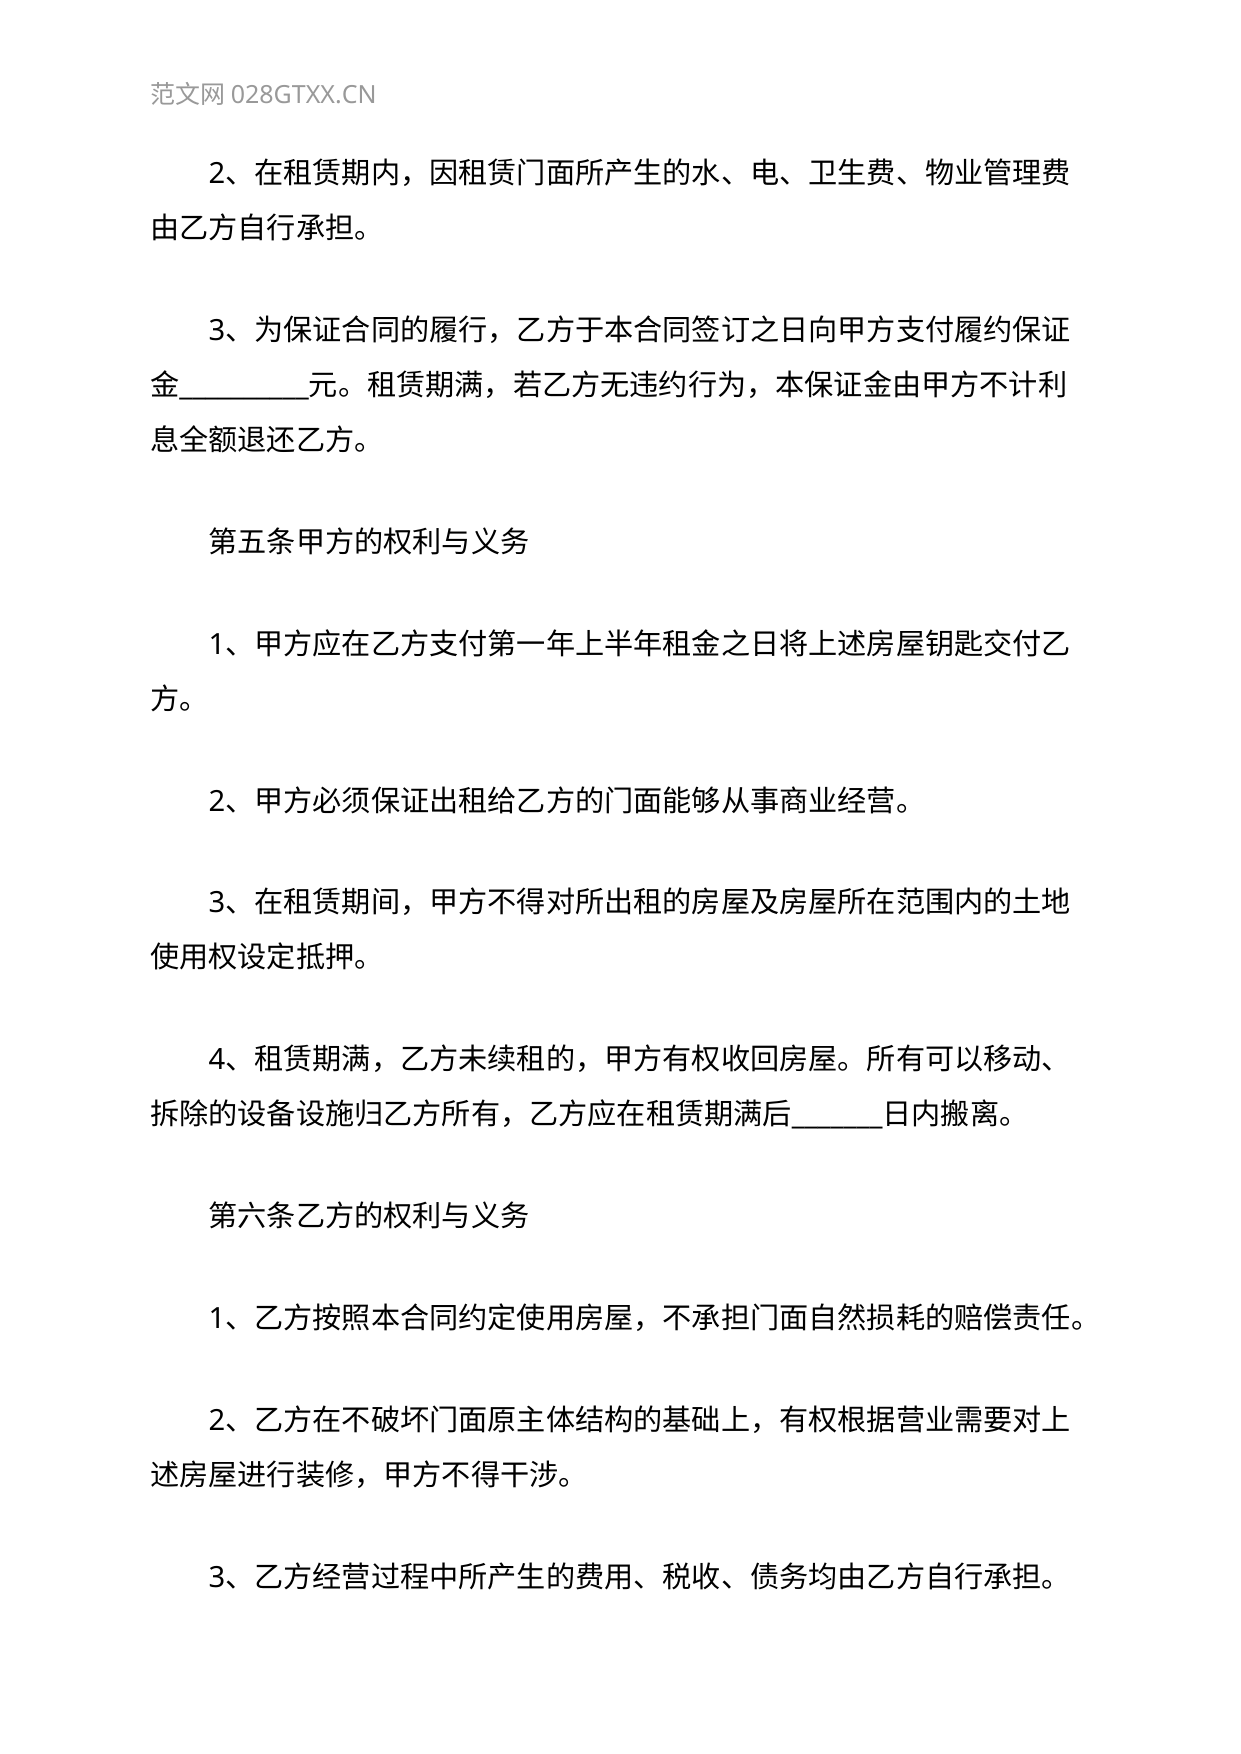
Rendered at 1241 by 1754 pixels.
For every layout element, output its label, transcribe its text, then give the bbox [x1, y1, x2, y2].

text 3、为保证合同的履行，乙方于本合同签订之日向甲方支付履约保证金__________元。租赁期满，若乙方无违约行为，本保证金由甲方不计利息全额退还乙方。 [150, 307, 1090, 459]
text 4、租赁期满，乙方未续租的，甲方有权收回房屋。所有可以移动、拆除的设备设施归乙方所有，乙方应在租赁期满后_______日内搬离。 [150, 1036, 1090, 1133]
text 1、甲方应在乙方支付第一年上半年租金之日将上述房屋钥匙交付乙方。 [150, 620, 1090, 718]
text 2、乙方在不破坏门面原主体结构的基础上，有权根据营业需要对上述房屋进行装修，甲方不得干涉。 [150, 1397, 1090, 1494]
text 第六条乙方的权利与义务 [150, 1193, 1090, 1235]
text 2、在租赁期内，因租赁门面所产生的水、电、卫生费、物业管理费由乙方自行承担。 [150, 150, 1090, 247]
text 2、甲方必须保证出租给乙方的门面能够从事商业经营。 [150, 777, 1090, 819]
text 3、在租赁期间，甲方不得对所出租的房屋及房屋所在范围内的土地使用权设定抵押。 [150, 879, 1090, 976]
text 1、乙方按照本合同约定使用房屋，不承担门面自然损耗的赔偿责任。 [150, 1294, 1090, 1337]
text 3、乙方经营过程中所产生的费用、税收、债务均由乙方自行承担。 [150, 1553, 1090, 1596]
text 第五条甲方的权利与义务 [150, 518, 1090, 561]
